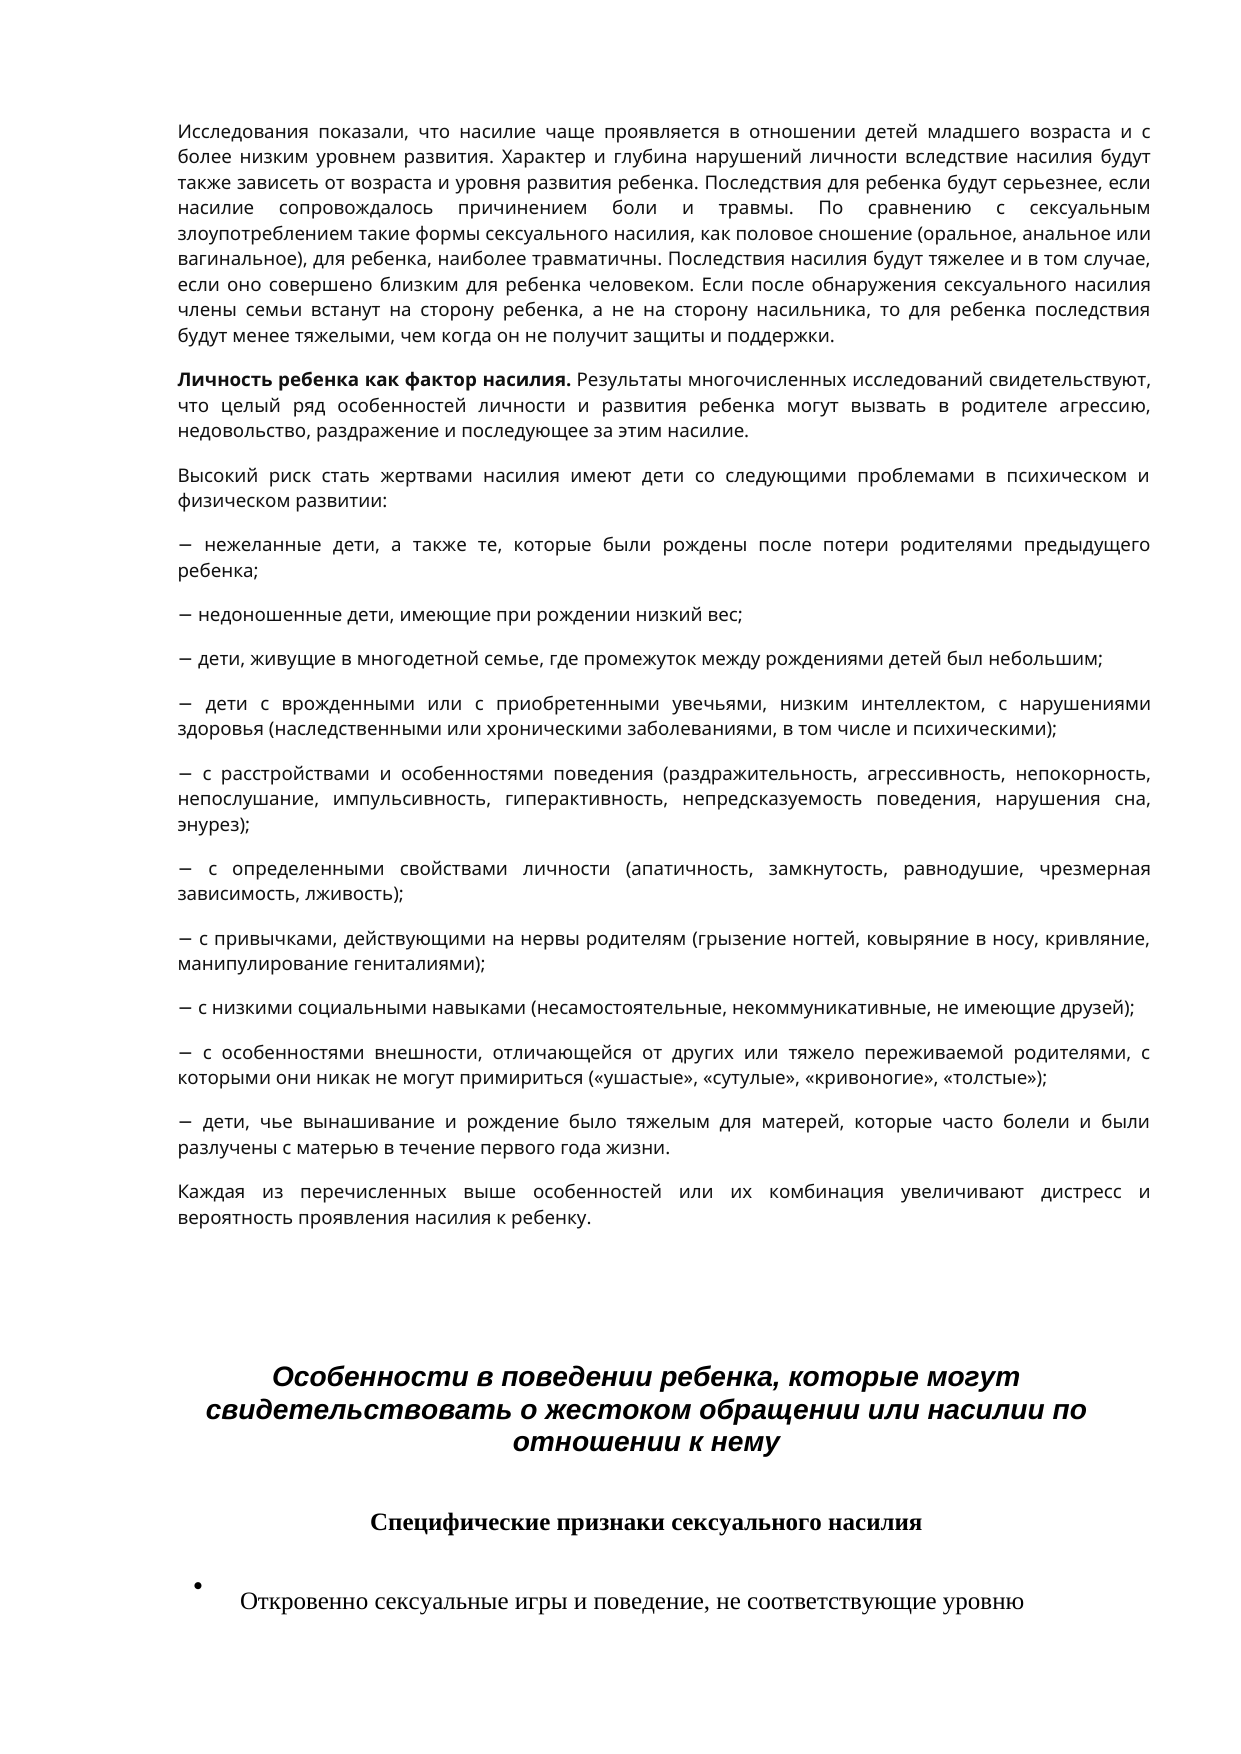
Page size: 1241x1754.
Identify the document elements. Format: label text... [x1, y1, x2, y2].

text − с расстройствами и особенностями поведения (раздражительность, агрессивность, непокорность, непослушание, импульсивность, гиперактивность, непредсказуемость поведения, нарушения сна, энурез); [177, 760, 1152, 836]
text − нежеланные дети, а также те, которые были рождены после потери родителями предыдущего ребенка; [177, 532, 1152, 583]
table_cell Специфические признаки сексуального насилия [177, 1484, 1115, 1563]
text − дети с врожденными или с приобретенными увечьями, низким интеллектом, с нарушениями здоровья (наследственными или хроническими заболеваниями, в том числе и психическими); [177, 690, 1152, 741]
text − дети, чье вынашивание и рождение было тяжелым для матерей, которые часто болели и были разлучены с матерью в течение первого года жизни. [177, 1109, 1152, 1160]
text − с привычками, действующими на нервы родителям (грызение ногтей, ковыряние в носу, кривляние, манипулирование гениталиями); [177, 925, 1152, 976]
text − с особенностями внешности, отличающейся от других или тяжело переживаемой родителями, с которыми они никак не могут примириться («ушастые», «сутулые», «кривоногие», «толстые»); [177, 1039, 1152, 1090]
text Каждая из перечисленных выше особенностей или их комбинация увеличивают дистресс и вероятность проявления насилия к ребенку. [177, 1178, 1152, 1229]
text − недоношенные дети, имеющие при рождении низкий вес; [177, 601, 1152, 627]
text − с определенными свойствами личности (апатичность, замкнутость, равнодушие, чрезмерная зависимость, лживость); [177, 855, 1152, 906]
table_header Особенности в поведении ребенка, которые могут свидетельствовать о жестоком обращении или насилии по отношении к нему [177, 1337, 1115, 1484]
text − с низкими социальными навыками (несамостоятельные, некоммуникативные, не имеющие друзей); [177, 995, 1152, 1020]
text Высокий риск стать жертвами насилия имеют дети со следующими проблемами в психическом и физическом развитии: [177, 462, 1152, 513]
table_cell [177, 1563, 232, 1623]
text Исследования показали, что насилие чаще проявляется в отношении детей младшего возраста и с более низким уровнем развития. Характер и глубина нарушений личности вследствие насилия будут также зависеть от возраста и уровня развития ребенка. Последствия для ребенка будут серьезнее, если насилие сопровождалось причинением боли и травмы. По сравнению с сексуальным злоупотреблением такие формы сексуального насилия, как половое сношение (оральное, анальное или вагинальное), для ребенка, наиболее травматичны. Последствия насилия будут тяжелее и в том случае, если оно совершено близким для ребенка человеком. Если после обнаружения сексуального насилия члены семьи встанут на сторону ребенка, а не на сторону насильника, то для ребенка последствия будут менее тяжелыми, чем когда он не получит защиты и поддержки. [177, 118, 1152, 348]
text − дети, живущие в многодетной семье, где промежуток между рождениями детей был небольшим; [177, 646, 1152, 671]
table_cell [232, 1563, 1115, 1623]
text Личность ребенка как фактор насилия. Результаты многочисленных исследований свидетельствуют, что целый ряд особенностей личности и развития ребенка могут вызвать в родителе агрессию, недовольство, раздражение и последующее за этим насилие. [177, 367, 1152, 443]
